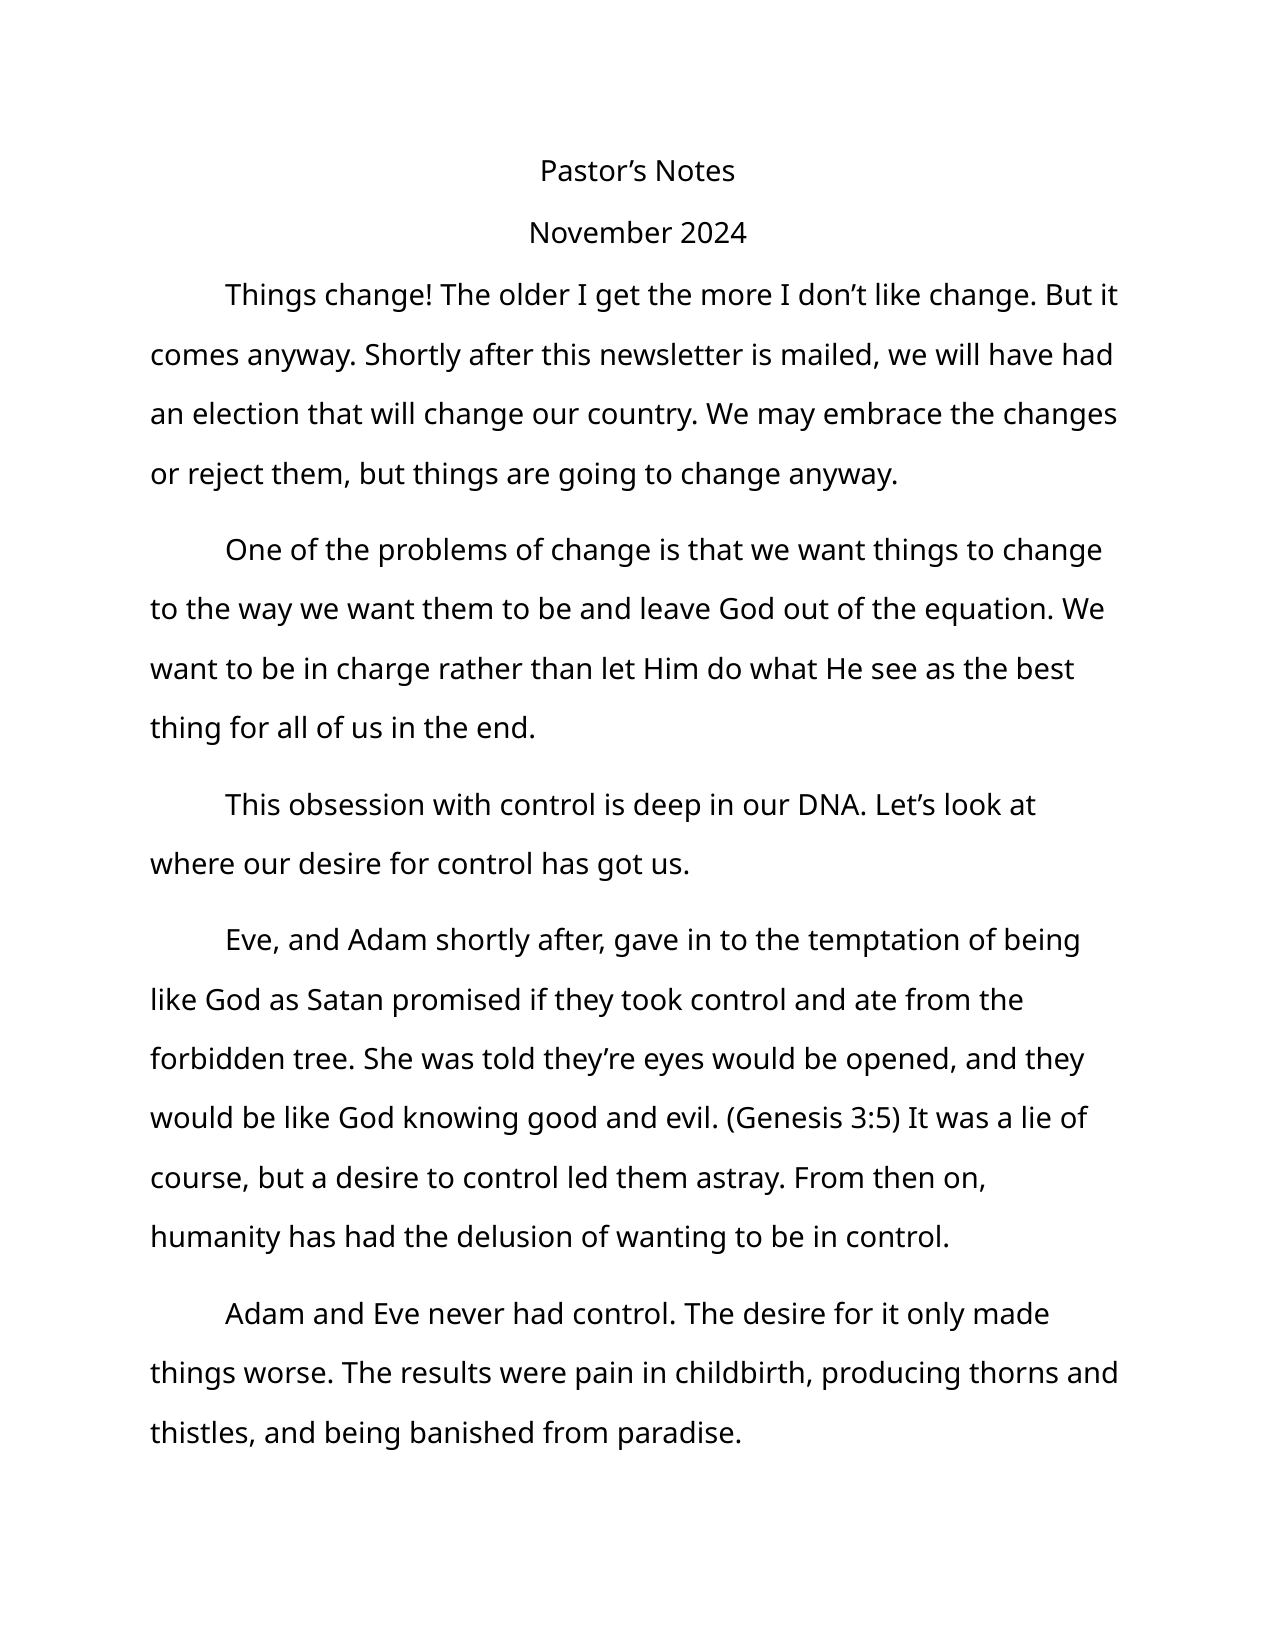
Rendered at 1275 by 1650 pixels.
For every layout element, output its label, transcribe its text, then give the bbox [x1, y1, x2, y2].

text One of the problems of change is that we want things to change to the way we want them to be and leave God out of the equation. We want to be in charge rather than let Him do what He see as the best thing for all of us in the end. [150, 529, 1125, 747]
text Eve, and Adam shortly after, gave in to the temptation of being like God as Satan promised if they took control and ate from the forbidden tree. She was told they’re eyes would be opened, and they would be like God knowing good and evil. (Genesis 3:5) It was a lie of course, but a desire to control led them astray. From then on, humanity has had the delusion of wanting to be in control. [150, 919, 1125, 1256]
text Things change! The older I get the more I don’t like change. But it comes anyway. Shortly after this newsletter is mailed, we will have had an election that will change our country. We may embrace the changes or reject them, but things are going to change anyway. [150, 274, 1125, 493]
text November 2024 [150, 212, 1125, 252]
text Adam and Eve never had control. The desire for it only made things worse. The results were pain in childbirth, producing thorns and thistles, and being banished from paradise. [150, 1293, 1125, 1452]
text Pastor’s Notes [150, 150, 1125, 190]
text This obsession with control is deep in our DNA. Let’s look at where our desire for control has got us. [150, 784, 1125, 883]
